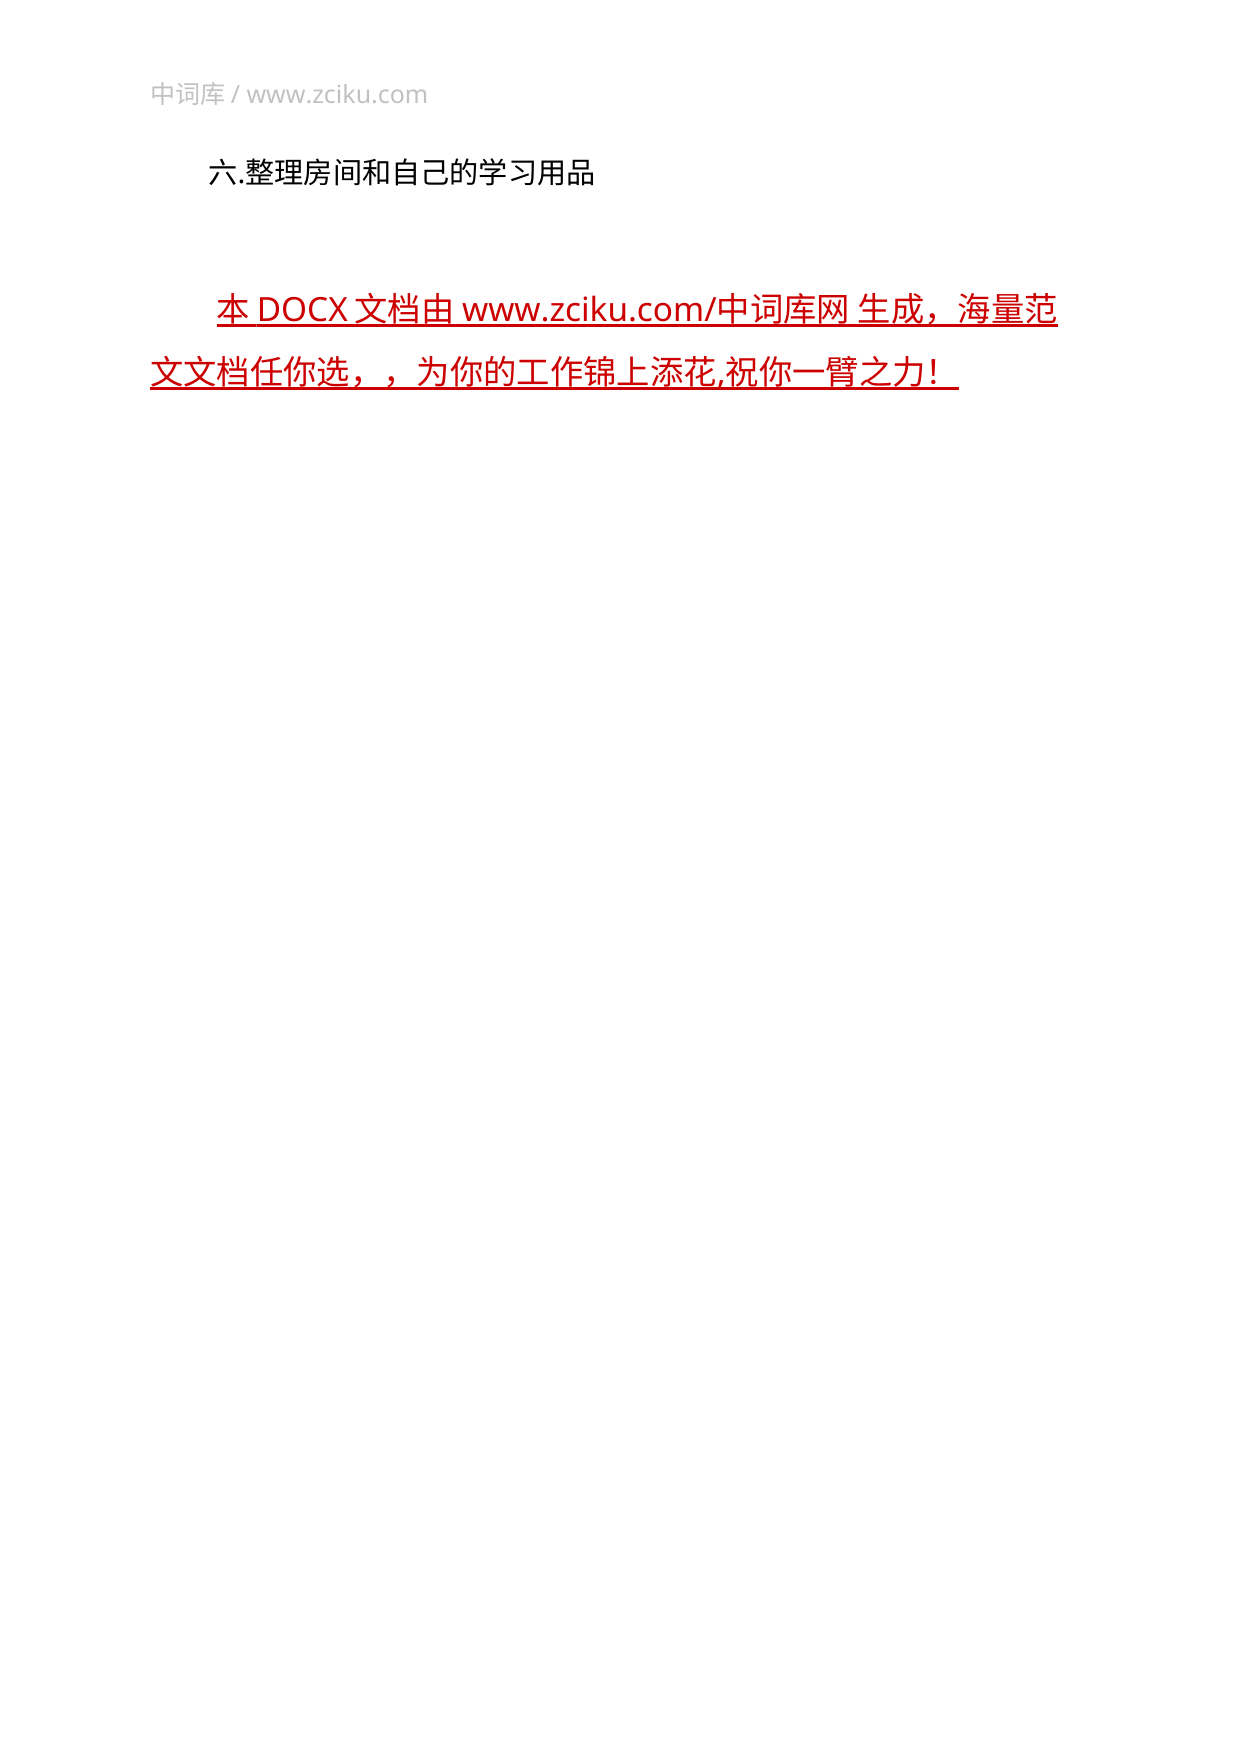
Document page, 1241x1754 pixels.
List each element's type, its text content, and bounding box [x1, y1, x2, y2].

text 本DOCX文档由 www.zciku.com/中词库网 生成，海量范文文档任你选，，为你的工作锦上添花,祝你一臂之力！ [150, 283, 1090, 394]
text 六.整理房间和自己的学习用品 [150, 150, 1090, 192]
